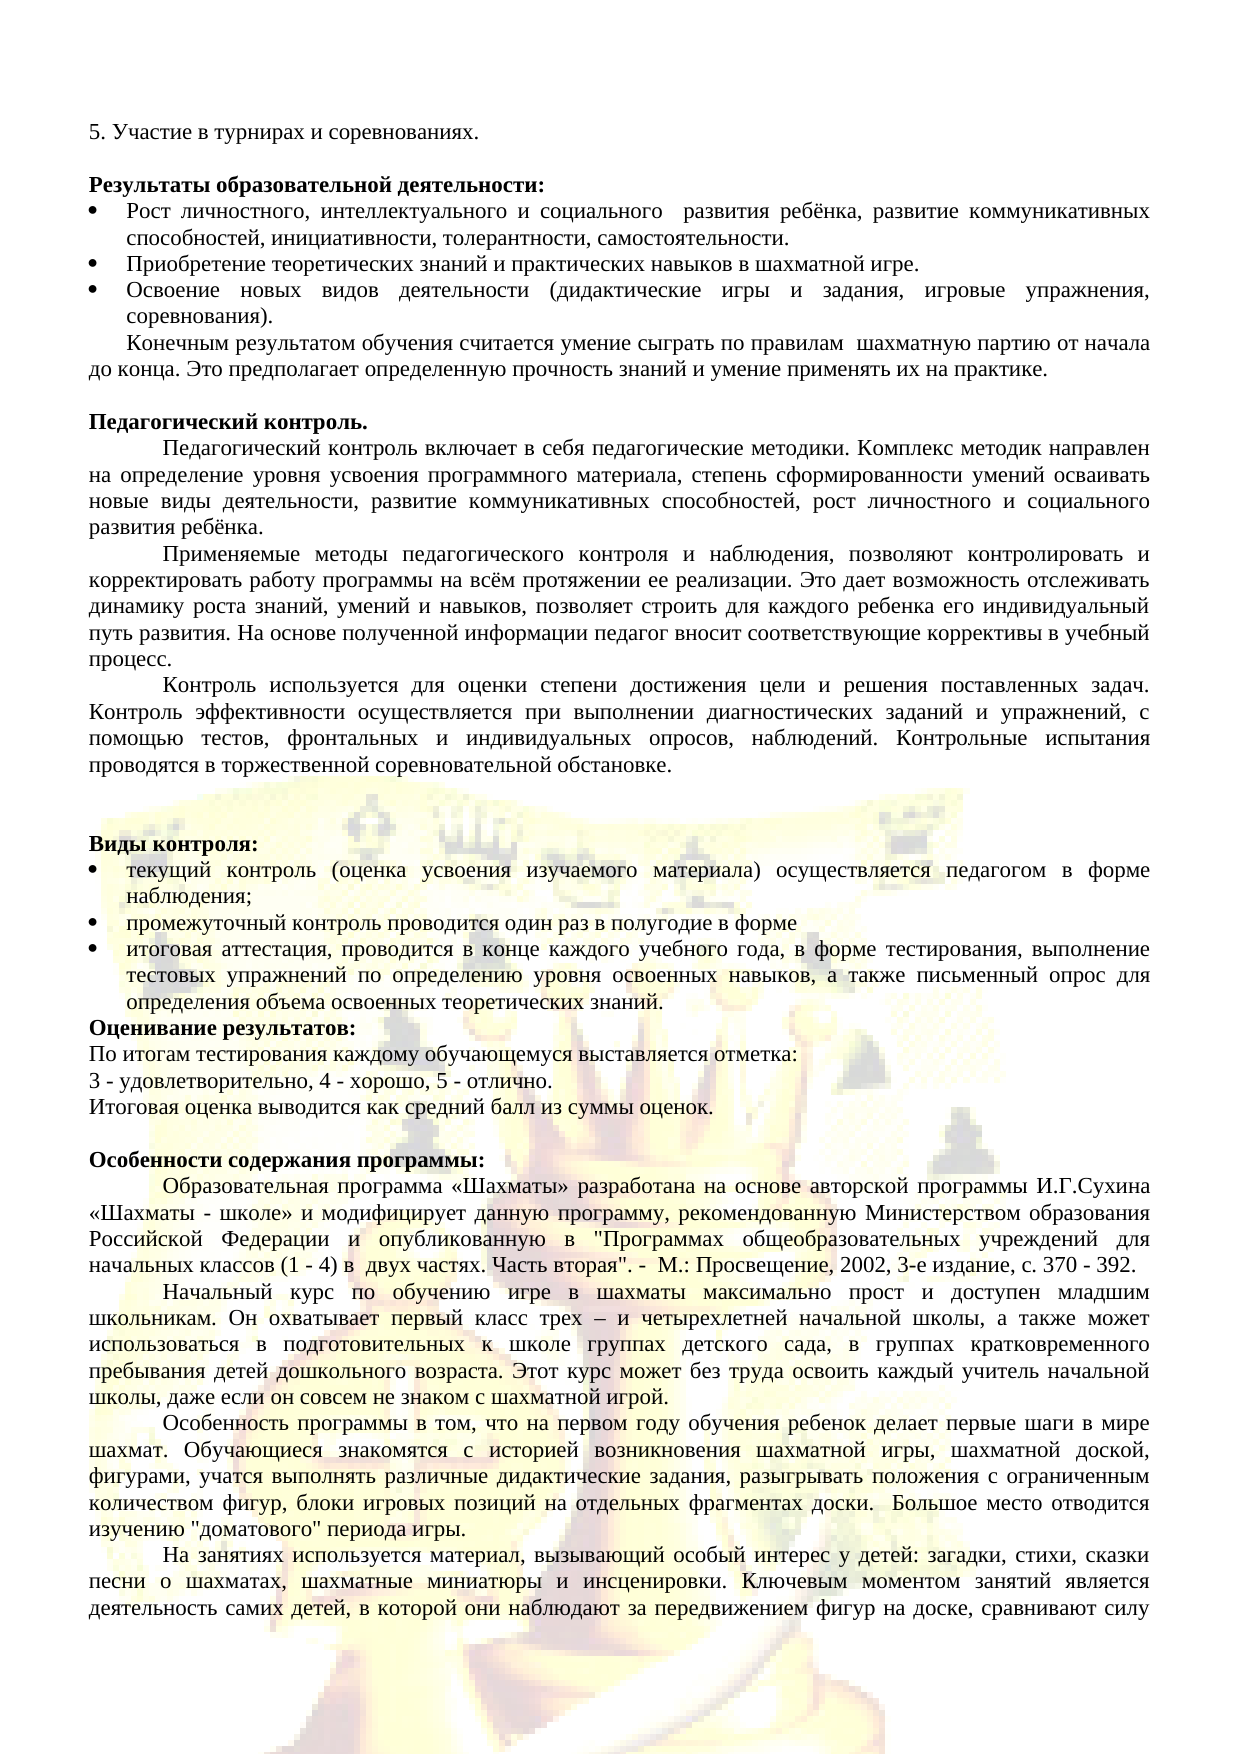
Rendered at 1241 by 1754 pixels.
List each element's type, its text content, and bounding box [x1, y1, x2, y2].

text 5. Участие в турнирах и соревнованиях. [89, 118, 1152, 144]
text Особенность программы в том, что на первом году обучения ребенок делает первые шаги в мире шахмат. Обучающиеся знакомятся с историей возникновения шахматной игры, шахматной доской, фигурами, учатся выполнять различные дидактические задания, разыгрывать положения с ограниченным количеством фигур, блоки игровых позиций на отдельных фрагментах доски. Большое место отводится изучению "доматового" периода игры. [89, 1409, 1152, 1541]
text Начальный курс по обучению игре в шахматы максимально прост и доступен младшим школьникам. Он охватывает первый класс трех – и четырехлетней начальной школы, а также может использоваться в подготовительных к школе группах детского сада, в группах кратковременного пребывания детей дошкольного возраста. Этот курс может без труда освоить каждый учитель начальной школы, даже если он совсем не знаком с шахматной игрой. [89, 1278, 1152, 1409]
list промежуточный контроль проводится один раз в полугодие в форме [89, 909, 1152, 935]
text Контроль используется для оценки степени достижения цели и решения поставленных задач. Контроль эффективности осуществляется при выполнении диагностических заданий и упражнений, с помощью тестов, фронтальных и индивидуальных опросов, наблюдений. Контрольные испытания проводятся в торжественной соревновательной обстановке. [89, 672, 1152, 777]
text По итогам тестирования каждому обучающемуся выставляется отметка: [89, 1041, 1152, 1067]
list итоговая аттестация, проводится в конце каждого учебного года, в форме тестирования, выполнение тестовых упражнений по определению уровня освоенных навыков, а также письменный опрос для определения объема освоенных теоретических знаний. [89, 935, 1152, 1014]
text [89, 1541, 1152, 1620]
list текущий контроль (оценка усвоения изучаемого материала) осуществляется педагогом в форме наблюдения; [89, 856, 1152, 909]
text 3 - удовлетворительно, 4 - хорошо, 5 - отлично. [89, 1067, 1152, 1093]
text Особенности содержания программы: [89, 1146, 1152, 1172]
text Применяемые методы педагогического контроля и наблюдения, позволяют контролировать и корректировать работу программы на всём протяжении ее реализации. Это дает возможность отслеживать динамику роста знаний, умений и навыков, позволяет строить для каждого ребенка его индивидуальный путь развития. На основе полученной информации педагог вносит соответствующие коррективы в учебный процесс. [89, 540, 1152, 672]
text Конечным результатом обучения считается умение сыграть по правилам шахматную партию от начала до конца. Это предполагает определенную прочность знаний и умение применять их на практике. [89, 329, 1152, 382]
text Оценивание результатов: [89, 1014, 1152, 1041]
text Педагогический контроль. [89, 408, 1152, 434]
text Образовательная программа «Шахматы» разработана на основе авторской программы И.Г.Сухина «Шахматы - школе» и модифицирует данную программу, рекомендованную Министерством образования Российской Федерации и опубликованную в "Программах общеобразовательных учреждений для начальных классов (1 - 4) в двух частях. Часть вторая". - М.: Просвещение, 2002, 3-е издание, с. 370 - 392. [89, 1172, 1152, 1278]
text Педагогический контроль включает в себя педагогические методики. Комплекс методик направлен на определение уровня усвоения программного материала, степень сформированности умений осваивать новые виды деятельности, развитие коммуникативных способностей, рост личностного и социального развития ребёнка. [89, 434, 1152, 540]
list Освоение новых видов деятельности (дидактические игры и задания, игровые упражнения, соревнования). [89, 276, 1152, 329]
text Итоговая оценка выводится как средний балл из суммы оценок. [89, 1093, 1152, 1119]
list Рост личностного, интеллектуального и социального развития ребёнка, развитие коммуникативных способностей, инициативности, толерантности, самостоятельности. [89, 197, 1152, 250]
list Приобретение теоретических знаний и практических навыков в шахматной игре. [89, 250, 1152, 276]
text Результаты образовательной деятельности: [89, 171, 1152, 197]
text Виды контроля: [89, 830, 1152, 856]
